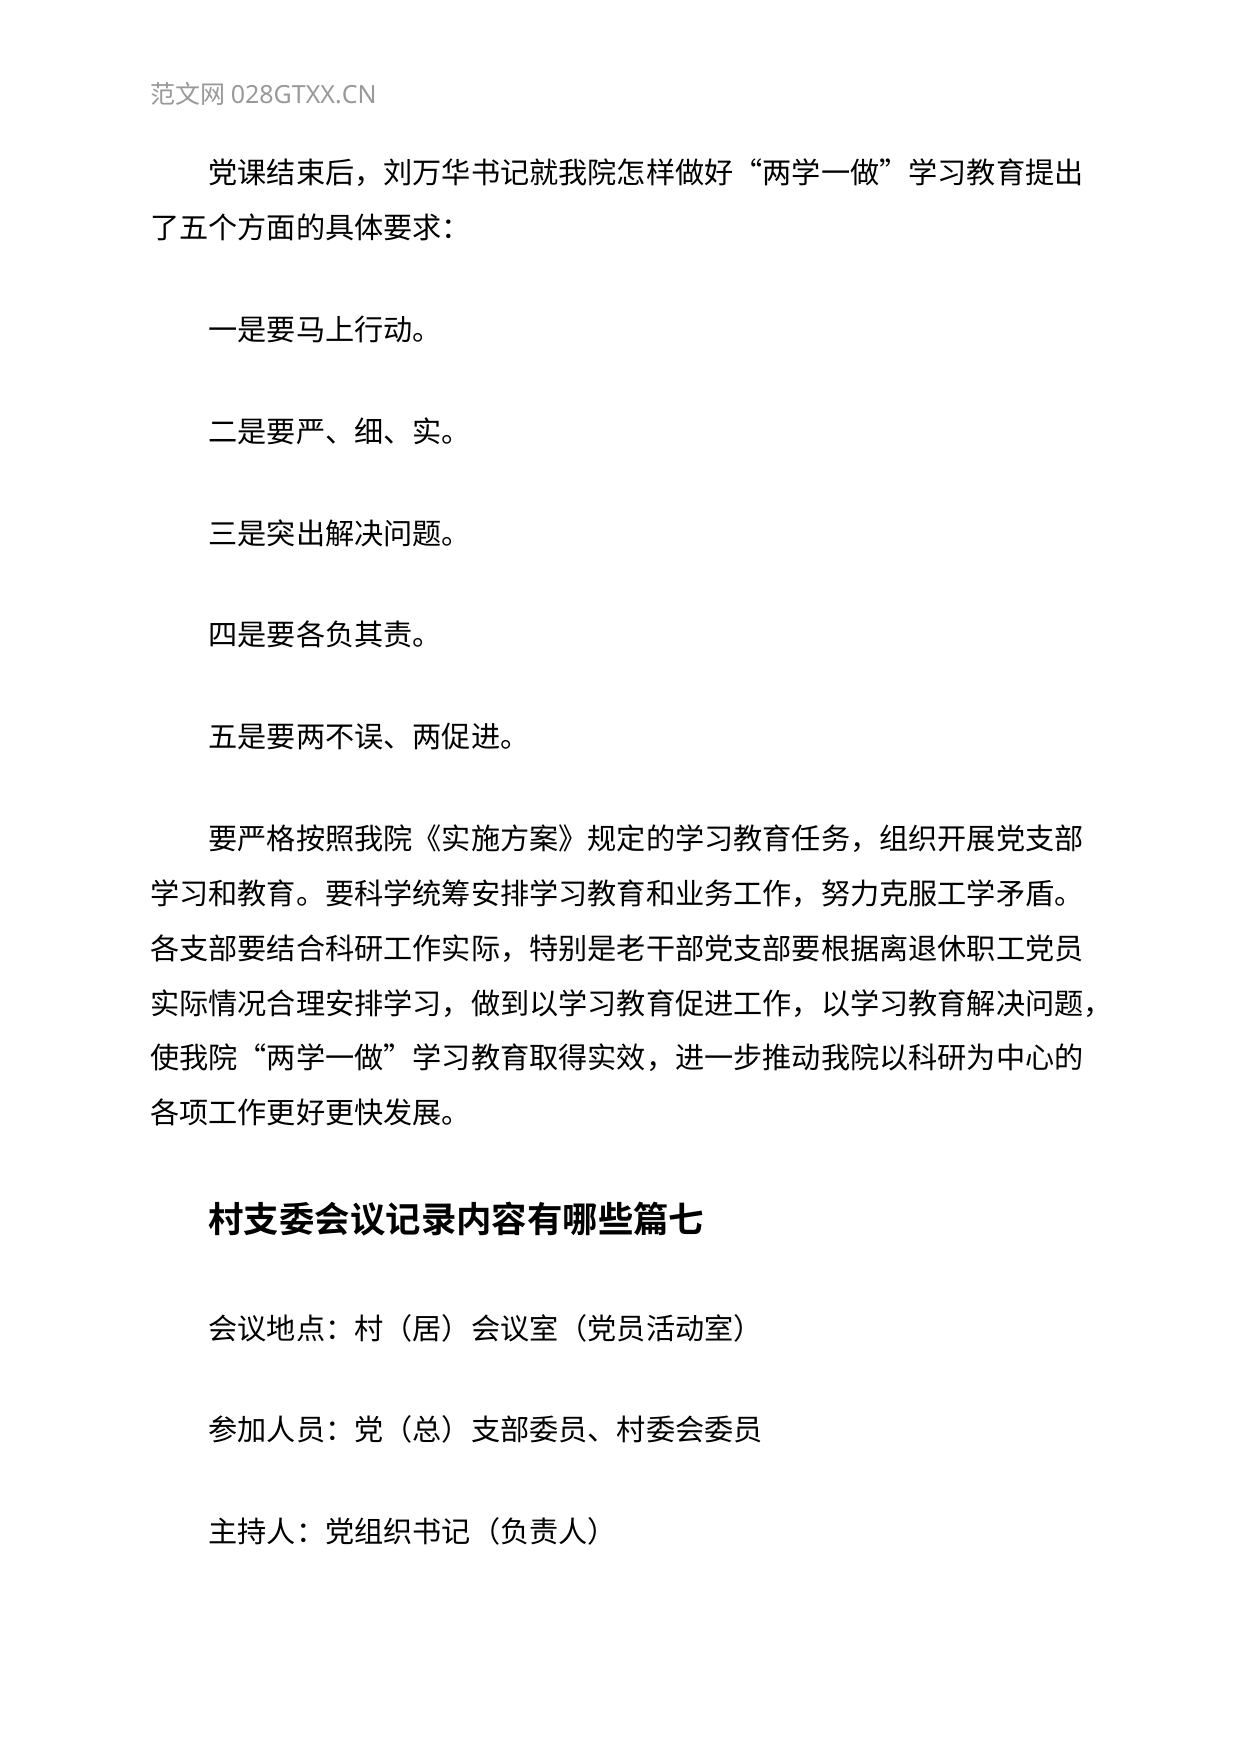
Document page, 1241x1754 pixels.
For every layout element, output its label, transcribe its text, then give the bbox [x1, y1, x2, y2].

text 一是要马上行动。 [150, 307, 1090, 349]
text 要严格按照我院《实施方案》规定的学习教育任务，组织开展党支部学习和教育。要科学统筹安排学习教育和业务工作，努力克服工学矛盾。各支部要结合科研工作实际，特别是老干部党支部要根据离退休职工党员实际情况合理安排学习，做到以学习教育促进工作，以学习教育解决问题，使我院“两学一做”学习教育取得实效，进一步推动我院以科研为中心的各项工作更好更快发展。 [150, 816, 1090, 1132]
text 参加人员：党（总）支部委员、村委会委员 [150, 1407, 1090, 1449]
text 三是突出解决问题。 [150, 510, 1090, 552]
text 党课结束后，刘万华书记就我院怎样做好“两学一做”学习教育提出了五个方面的具体要求： [150, 150, 1090, 247]
text 四是要各负其责。 [150, 612, 1090, 654]
text 会议地点：村（居）会议室（党员活动室） [150, 1305, 1090, 1347]
text 村支委会议记录内容有哪些篇七 [150, 1192, 1090, 1243]
text 五是要两不误、两促进。 [150, 714, 1090, 756]
text 二是要严、细、实。 [150, 408, 1090, 451]
text 主持人：党组织书记（负责人） [150, 1509, 1090, 1551]
